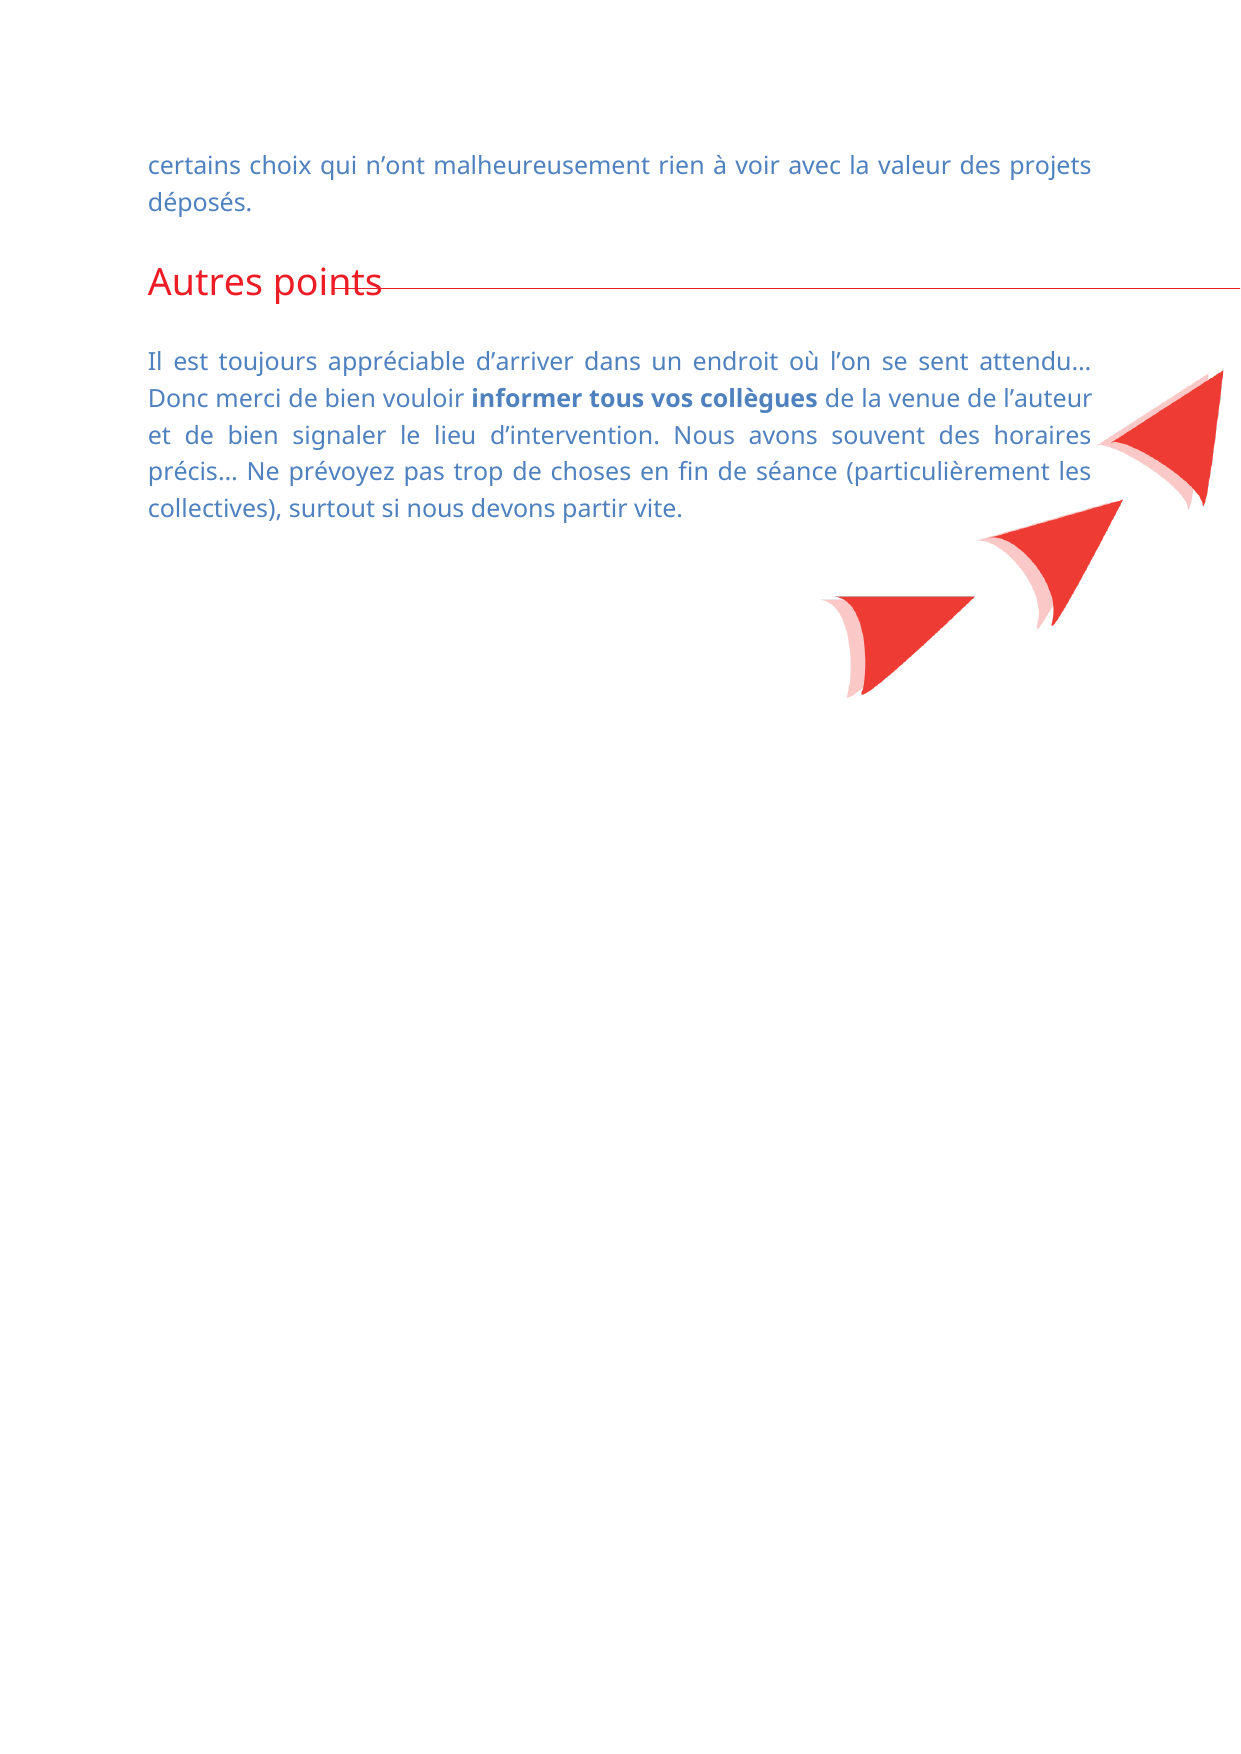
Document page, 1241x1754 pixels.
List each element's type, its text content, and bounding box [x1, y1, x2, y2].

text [148, 148, 1093, 218]
text Autres points [148, 255, 1093, 306]
text Il est toujours appréciable d’arriver dans un endroit où l’on se sent attendu… Donc merci de bien vouloir informer tous vos collègues de la venue de l’auteur et de bien signaler le lieu d’intervention. Nous avons souvent des horaires précis… Ne prévoyez pas trop de choses en fin de séance (particulièrement les collectives), surtout si nous devons partir vite. [148, 344, 781, 525]
picture [781, 289, 1241, 779]
